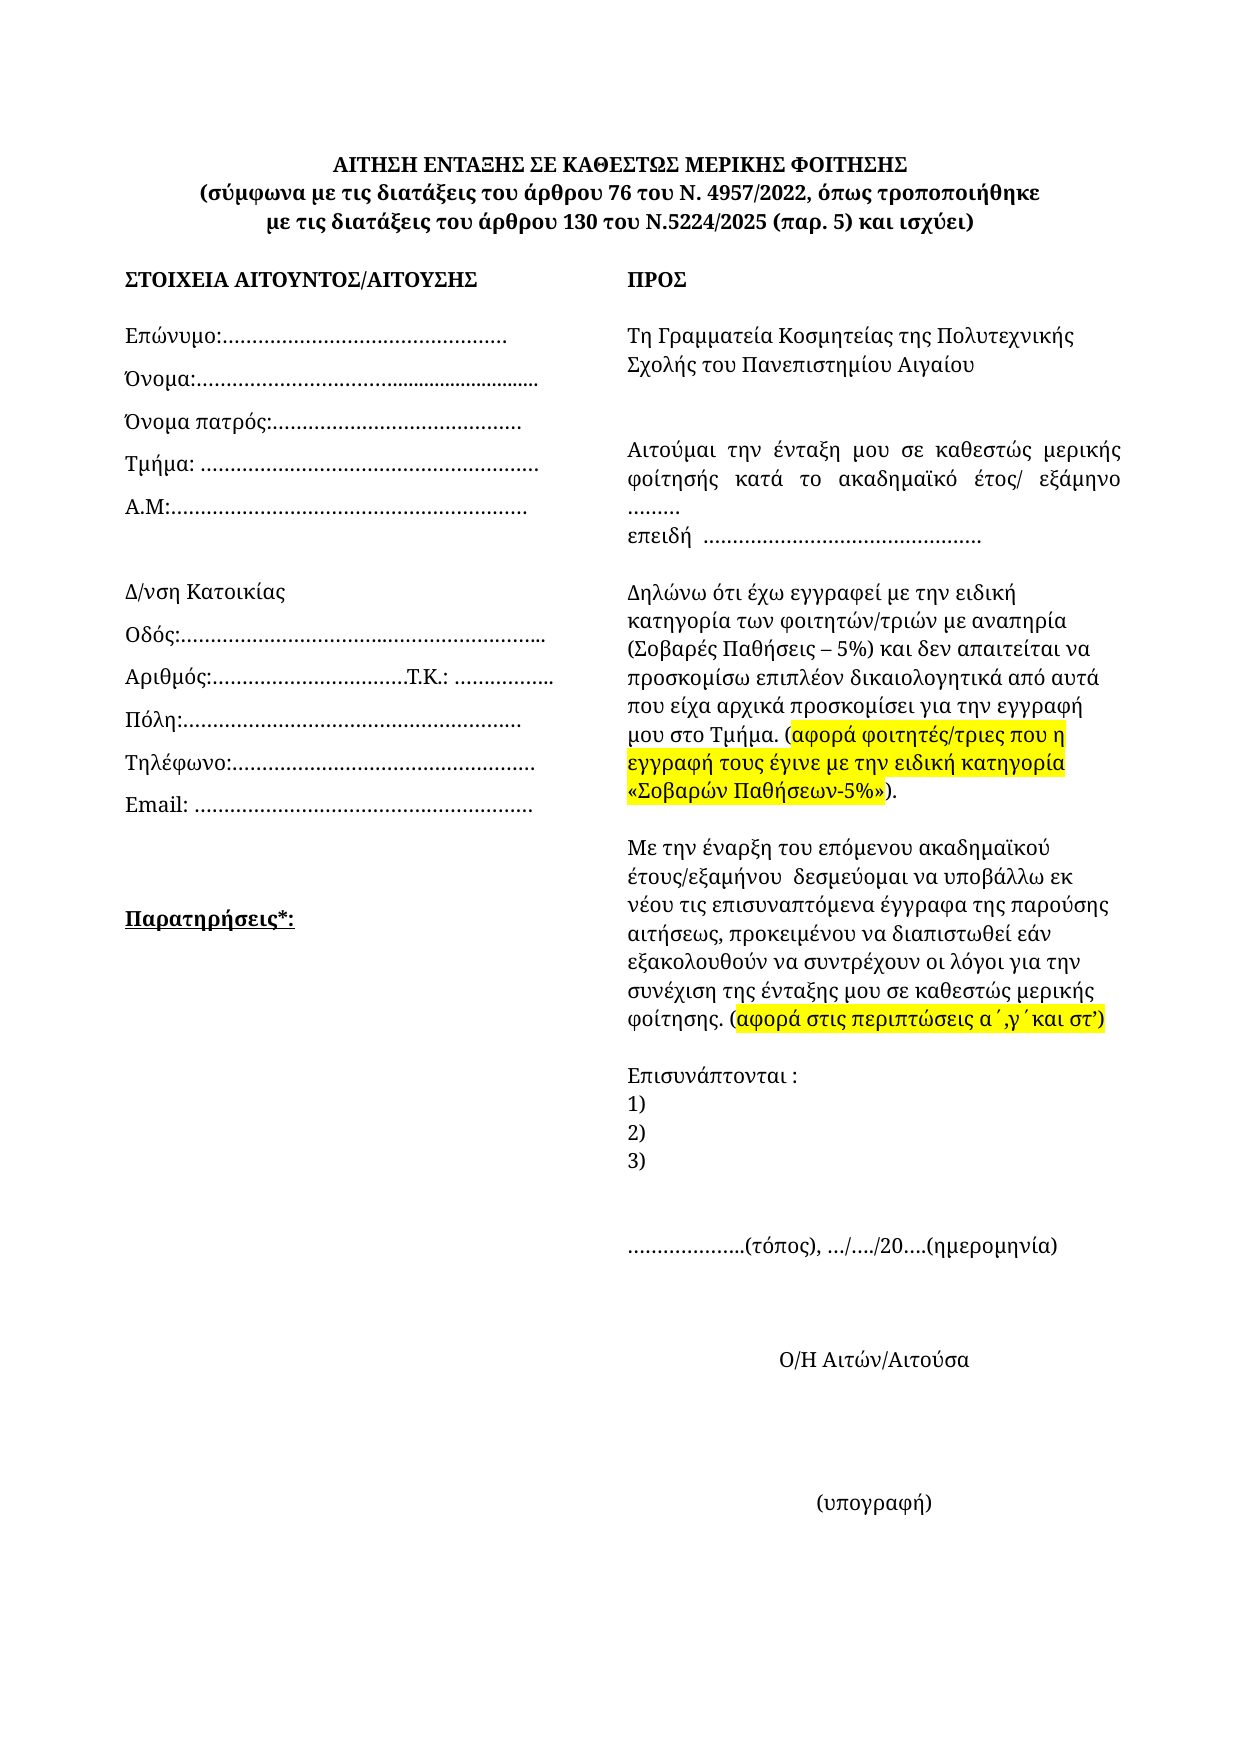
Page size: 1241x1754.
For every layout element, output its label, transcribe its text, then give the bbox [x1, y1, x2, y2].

table_header ΣΤΟΙΧΕΙΑ ΑΙΤΟΥΝΤΟΣ/ΑΙΤΟΥΣΗΣ Επώνυμο:………………………………………… Όνομα:……………………………............................ Όνομα πατρός:…………………………………… Τμήμα: ………………………………………………… Α.Μ:…………………………………………………… Δ/νση Κατοικίας Οδός:……………………………..……………………... Αριθμός:……………………………Τ.Κ.: …………….. Πόλη:………………………………………………… Τηλέφωνο:…………………………………………… Email: ………………………………………………… Παρατηρήσεις*: [114, 265, 615, 1549]
text ΑΙΤΗΣΗ ΕΝΤΑΞΗΣ ΣΕ ΚΑΘΕΣΤΩΣ ΜΕΡΙΚΗΣ ΦΟΙΤΗΣΗΣ [187, 150, 1053, 178]
text (σύμφωνα με τις διατάξεις του άρθρου 76 του Ν. 4957/2022, όπως τροποποιήθηκε με τις διατάξεις του άρθρου 130 του Ν.5224/2025 (παρ. 5) και ισχύει) [187, 178, 1053, 235]
table_header ΠΡΟΣ Τη Γραμματεία Κοσμητείας της Πολυτεχνικής Σχολής του Πανεπιστημίου Αιγαίου Αιτούμαι την ένταξη μου σε καθεστώς μερικής φοίτησής κατά το ακαδημαϊκό έτος/ εξάμηνο ……… επειδή .………………………………………. Δηλώνω ότι έχω εγγραφεί με την ειδική κατηγορία των φοιτητών/τριών με αναπηρία (Σοβαρές Παθήσεις – 5%) και δεν απαιτείται να προσκομίσω επιπλέον δικαιολογητικά από αυτά που είχα αρχικά προσκομίσει για την εγγραφή μου στο Τμήμα. (αφορά φοιτητές/τριες που η εγγραφή τους έγινε με την ειδική κατηγορία «Σοβαρών Παθήσεων-5%»). Με την έναρξη του επόμενου ακαδημαϊκού έτους/εξαμήνου δεσμεύομαι να υποβάλλω εκ νέου τις επισυναπτόμενα έγγραφα της παρούσης αιτήσεως, προκειμένου να διαπιστωθεί εάν εξακολουθούν να συντρέχουν οι λόγοι για την συνέχιση της ένταξης μου σε καθεστώς μερικής φοίτησης. (αφορά στις περιπτώσεις α΄,γ΄και στ’) Επισυνάπτονται : 1) 2) 3) ………………..(τόπος), …/…./20….(ημερομηνία) Ο/Η Αιτών/Αιτούσα (υπογραφή) [616, 265, 1132, 1549]
